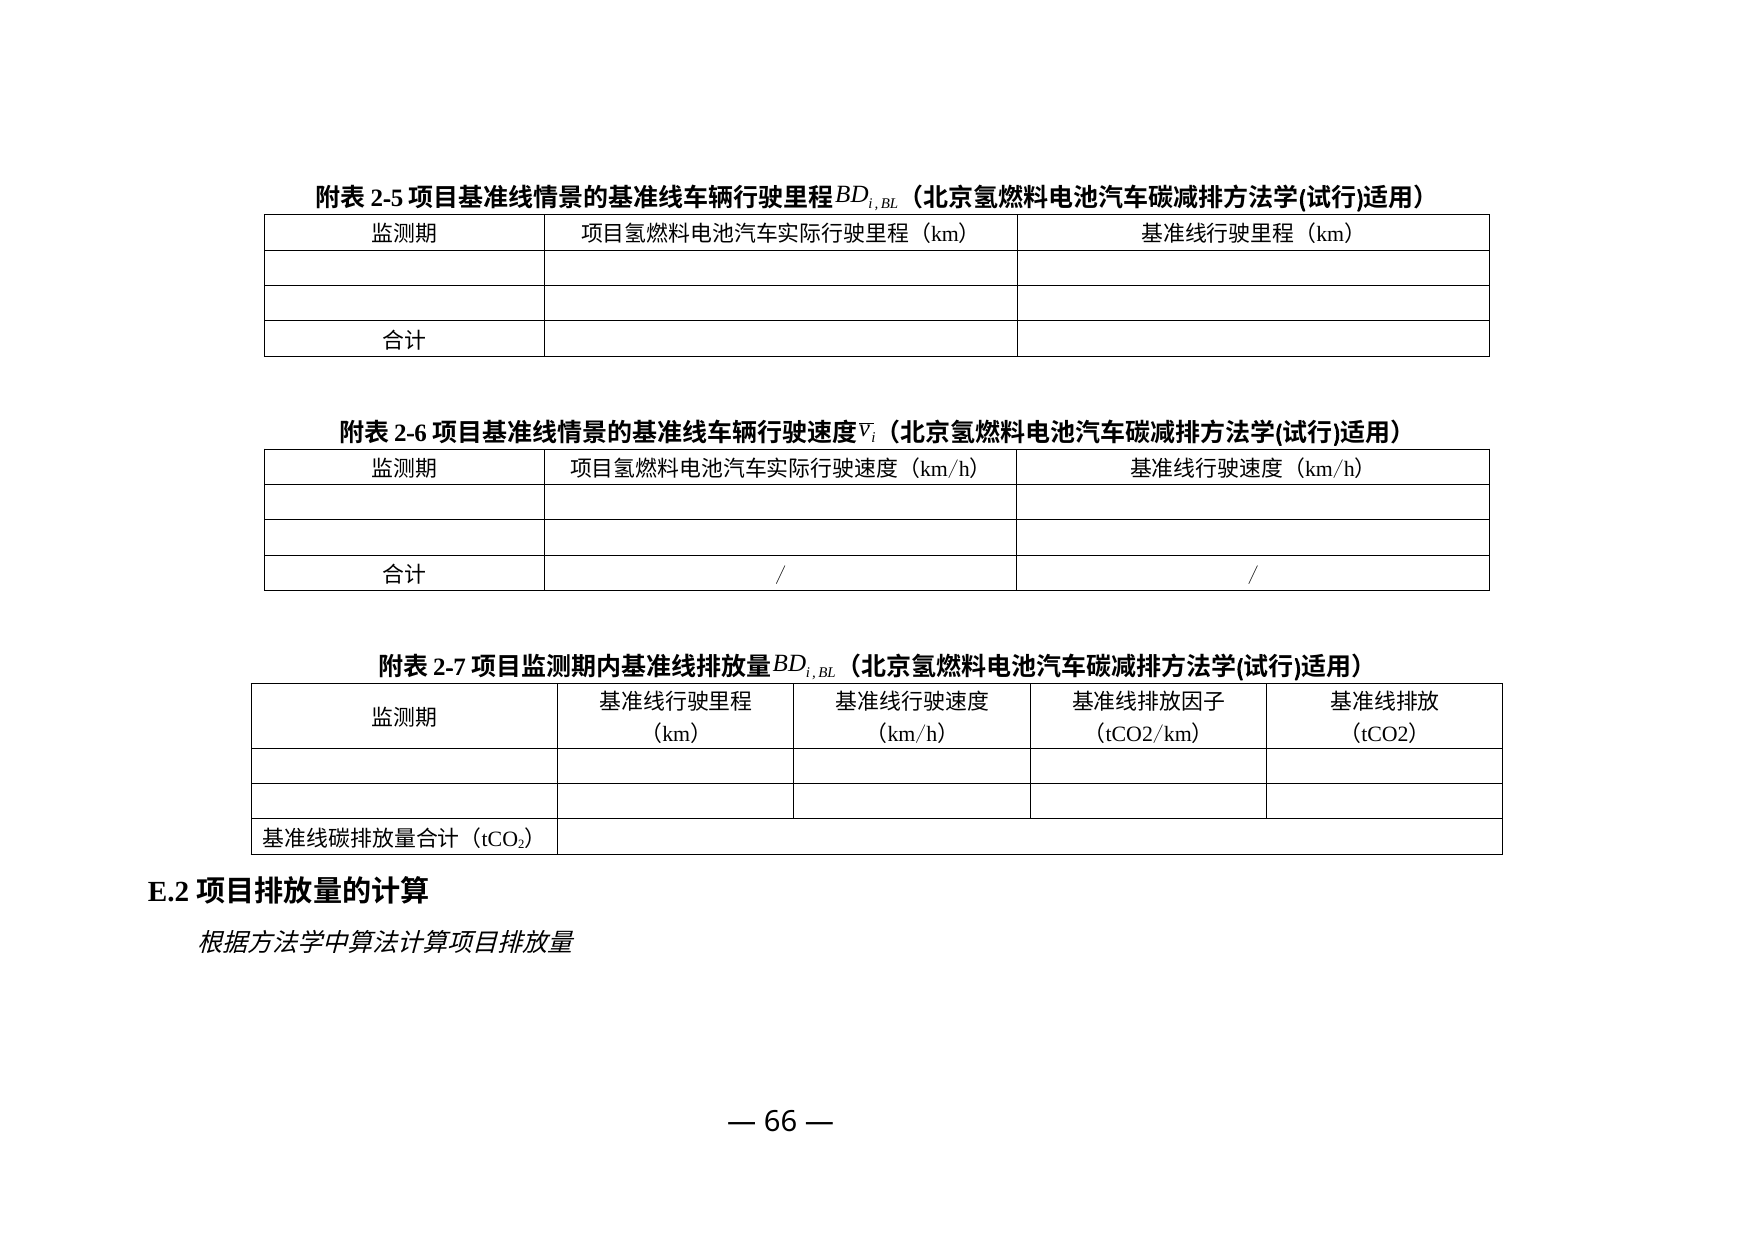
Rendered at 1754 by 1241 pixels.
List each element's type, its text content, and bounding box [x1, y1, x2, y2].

table_cell [1018, 321, 1489, 356]
table_cell [545, 520, 1016, 555]
table_cell [265, 520, 544, 555]
table_cell / [545, 556, 1016, 590]
table_cell [558, 784, 793, 818]
table_cell [252, 749, 557, 783]
table_cell [265, 485, 544, 519]
table_cell [1017, 485, 1489, 519]
table_header 监测期 [265, 215, 544, 249]
table_cell / [1017, 556, 1489, 590]
table_header 基准线排放 （tCO2） [1267, 684, 1502, 747]
table_cell 基准线碳排放量合计（tCO2） [252, 819, 557, 854]
text 根据方法学中算法计算项目排放量 [148, 922, 1606, 958]
table_cell [1031, 749, 1266, 783]
table_header 项目氢燃料电池汽车实际行驶里程（km） [545, 215, 1017, 249]
table_cell [545, 321, 1017, 356]
table_cell [1018, 251, 1489, 285]
table_cell [794, 784, 1030, 818]
text 附表2-7 项目监测期内基准线排放量（北京氢燃料电池汽车碳减排方法学(试行)适用） [148, 647, 1606, 683]
table_cell [1267, 749, 1502, 783]
table_header 基准线行驶速度（km/h） [1017, 450, 1489, 484]
text E.2 项目排放量的计算 [148, 867, 1606, 909]
table_cell [558, 819, 1502, 854]
table_header 基准线行驶里程 （km） [558, 684, 793, 747]
table_header 基准线行驶速度 （km/h） [794, 684, 1030, 747]
table_cell [1267, 784, 1502, 818]
table_cell [1018, 286, 1489, 320]
table_cell [794, 749, 1030, 783]
table_cell [265, 251, 544, 285]
table_cell [1031, 784, 1266, 818]
table_header 监测期 [265, 450, 544, 484]
table_header 基准线行驶里程（km） [1018, 215, 1489, 249]
table_cell 合计 [265, 321, 544, 356]
table_header 监测期 [252, 684, 557, 747]
text 附表2-6 项目基准线情景的基准线车辆行驶速度（北京氢燃料电池汽车碳减排方法学(试行)适用） [148, 412, 1606, 448]
table_cell [545, 286, 1017, 320]
table_cell [545, 485, 1016, 519]
table_cell [265, 286, 544, 320]
table_cell [252, 784, 557, 818]
table_cell [1017, 520, 1489, 555]
table_header 项目氢燃料电池汽车实际行驶速度（km/h） [545, 450, 1016, 484]
table_cell 合计 [265, 556, 544, 590]
table_header 基准线排放因子 （tCO2/km） [1031, 684, 1266, 747]
table_cell [545, 251, 1017, 285]
text 附表2-5 项目基准线情景的基准线车辆行驶里程（北京氢燃料电池汽车碳减排方法学(试行)适用） [148, 178, 1606, 214]
table_cell [558, 749, 793, 783]
